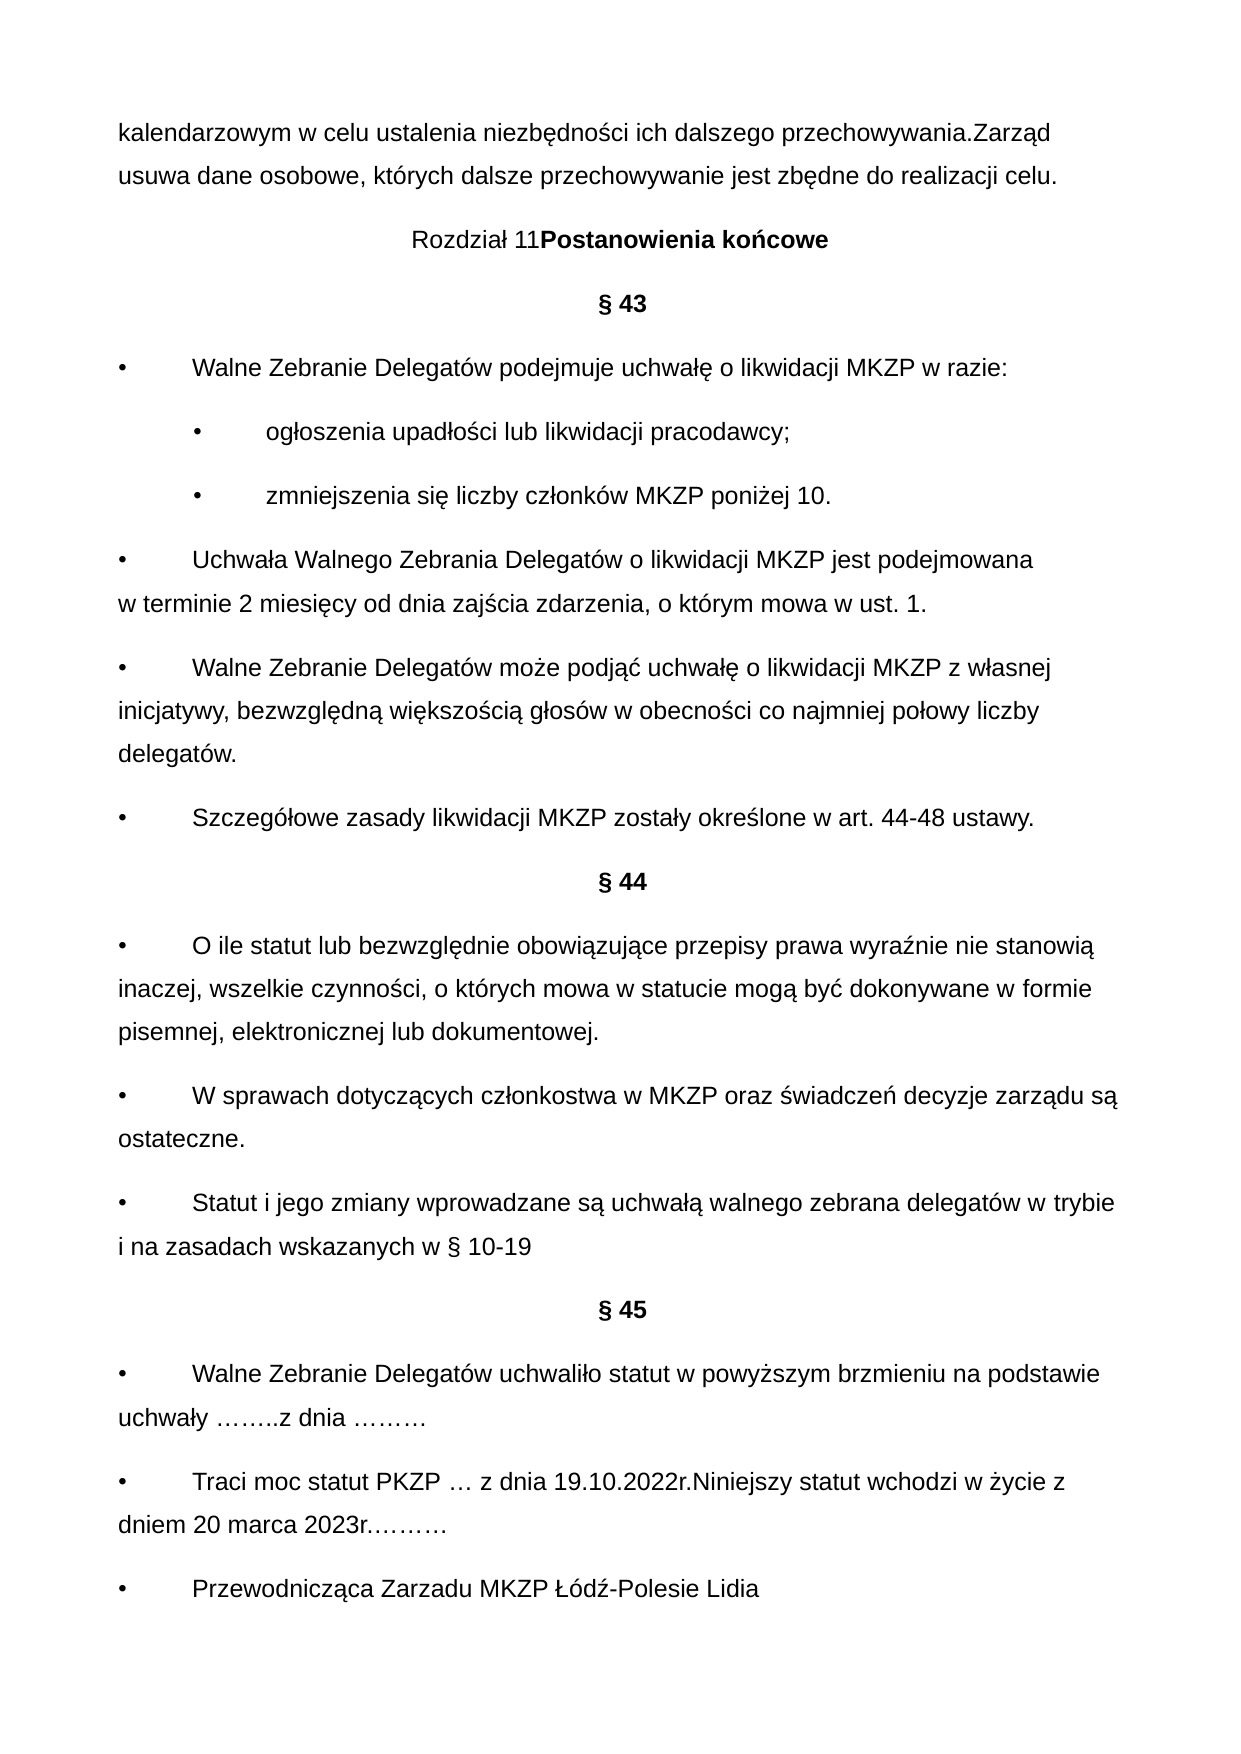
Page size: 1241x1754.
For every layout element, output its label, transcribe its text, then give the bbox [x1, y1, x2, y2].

text § 43 [123, 289, 1122, 318]
list Walne Zebranie Delegatów może podjąć uchwałę o likwidacji MKZP z własnej inicjatywy, bezwzględną większością głosów w obecności co najmniej połowy liczby delegatów. [118, 652, 1122, 768]
list Walne Zebranie Delegatów uchwaliło statut w powyższym brzmieniu na podstawie uchwały ……..z dnia ……… [118, 1359, 1122, 1431]
list Uchwała Walnego Zebrania Delegatów o likwidacji MKZP jest podejmowana w terminie 2 miesięcy od dnia zajścia zdarzenia, o którym mowa w ust. 1. [118, 545, 1122, 617]
text § 45 [123, 1296, 1122, 1324]
list O ile statut lub bezwzględnie obowiązujące przepisy prawa wyraźnie nie stanowią inaczej, wszelkie czynności, o których mowa w statucie mogą być dokonywane w formie pisemnej, elektronicznej lub dokumentowej. [118, 931, 1122, 1046]
list W sprawach dotyczących członkostwa w MKZP oraz świadczeń decyzje zarządu są ostateczne. [118, 1081, 1122, 1153]
list Statut i jego zmiany wprowadzane są uchwałą walnego zebrana delegatów w trybie i na zasadach wskazanych w § 10-19 [118, 1188, 1122, 1260]
list zmniejszenia się liczby członków MKZP poniżej 10. [193, 481, 1122, 510]
list Szczegółowe zasady likwidacji MKZP zostały określone w art. 44-48 ustawy. [118, 803, 1122, 832]
text Rozdział 11Postanowienia końcowe [118, 225, 1122, 254]
text § 44 [123, 867, 1122, 896]
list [118, 1574, 1122, 1603]
list Traci moc statut PKZP … z dnia 19.10.2022r.Niniejszy statut wchodzi w życie z dniem 20 marca 2023r.……… [118, 1467, 1122, 1539]
list ogłoszenia upadłości lub likwidacji pracodawcy; [193, 417, 1122, 446]
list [118, 118, 1122, 190]
list Walne Zebranie Delegatów podejmuje uchwałę o likwidacji MKZP w razie: [118, 353, 1122, 382]
